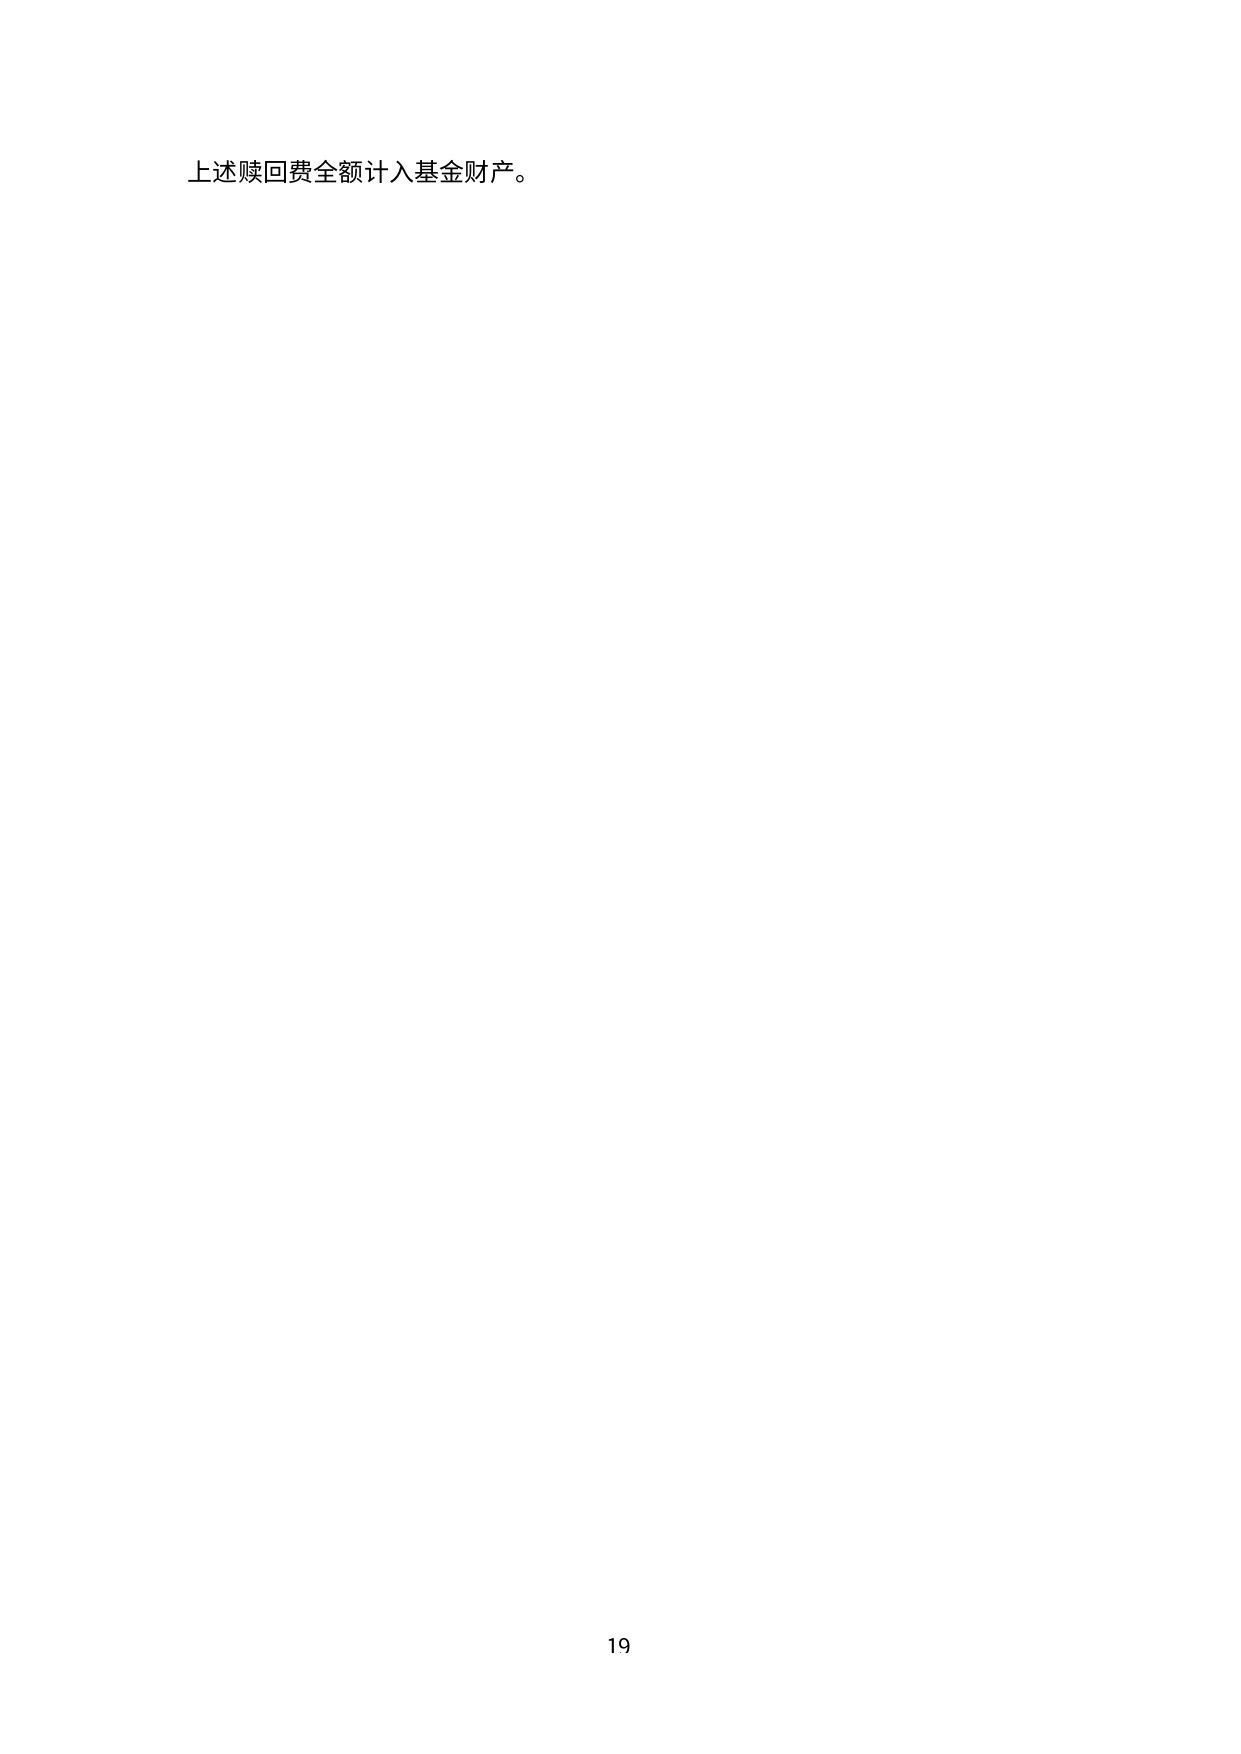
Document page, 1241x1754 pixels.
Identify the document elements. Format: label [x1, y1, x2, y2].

list [187, 152, 1078, 188]
